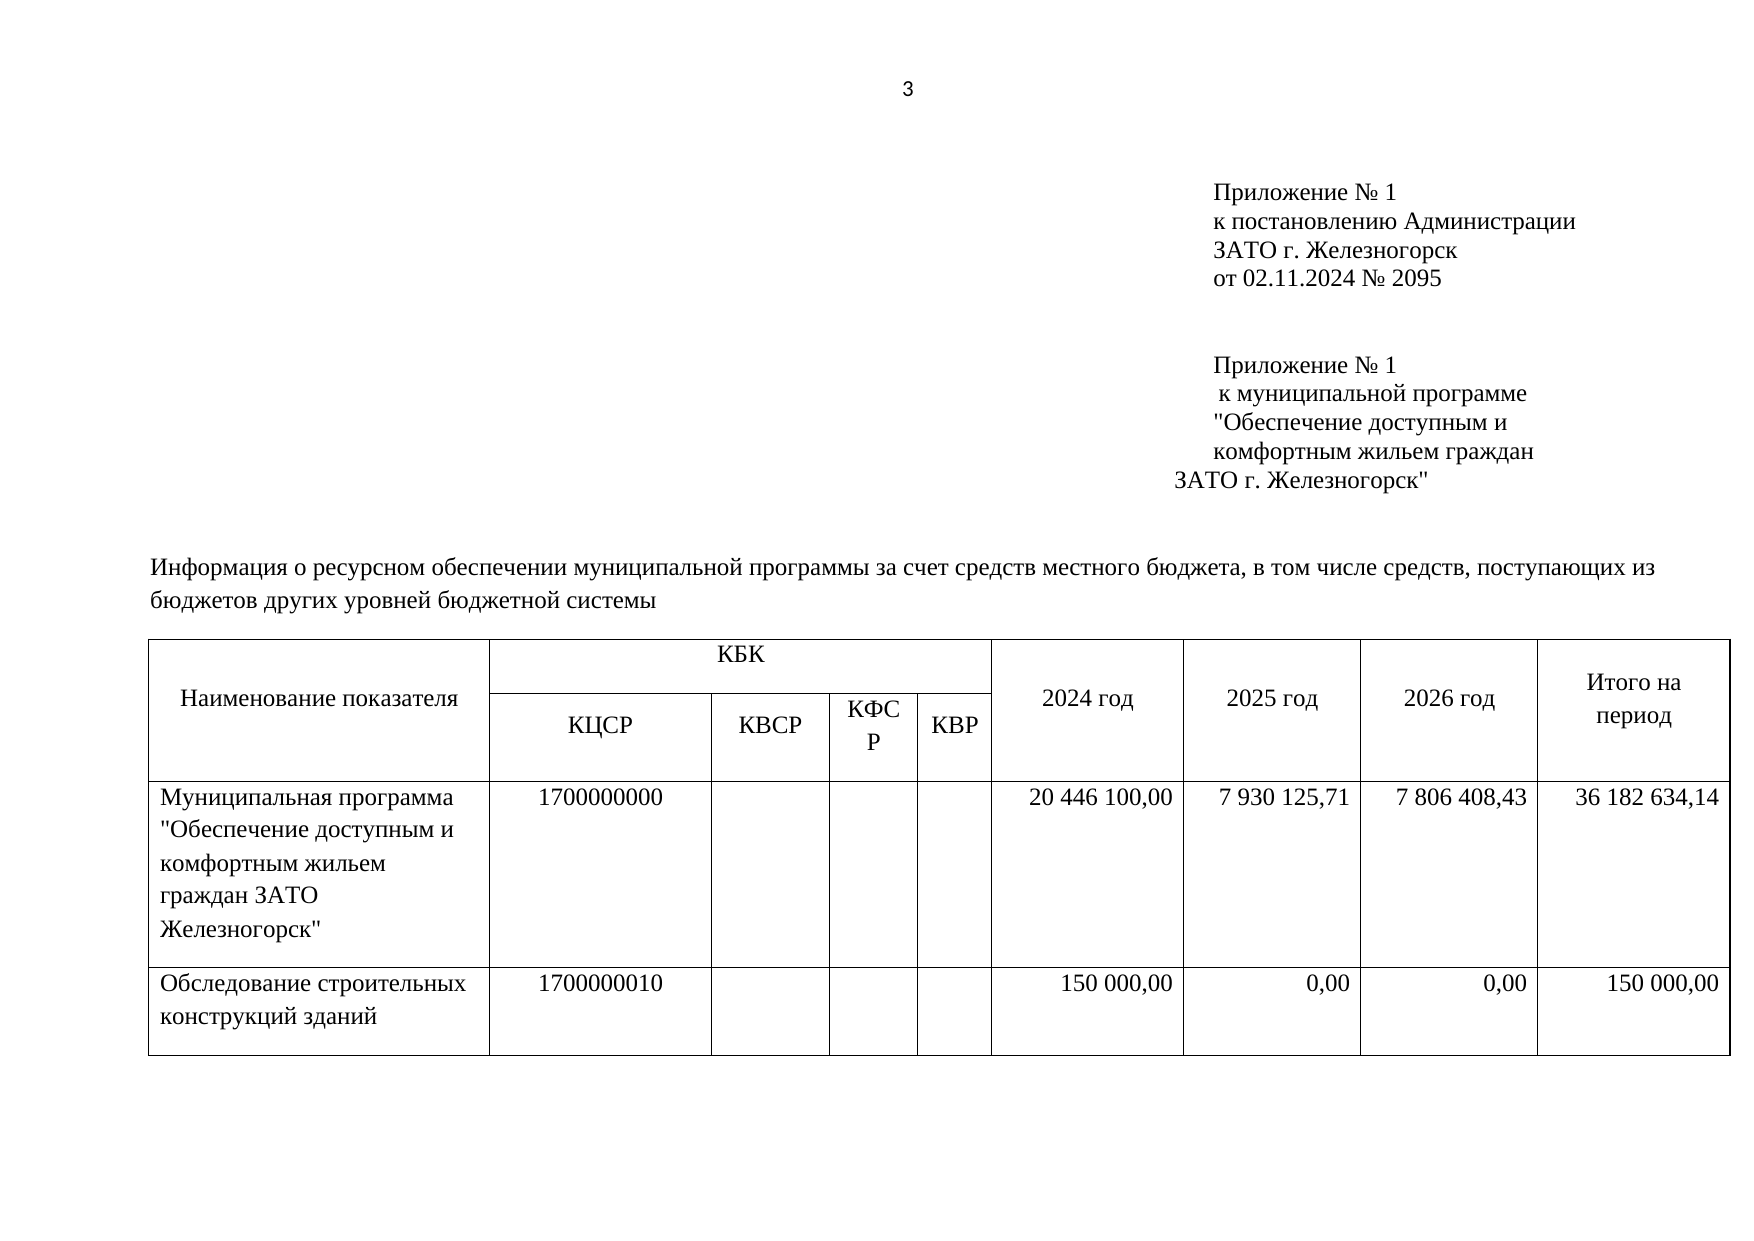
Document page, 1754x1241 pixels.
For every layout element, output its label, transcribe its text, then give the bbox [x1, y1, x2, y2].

table_header 2025 год [1184, 640, 1360, 781]
table_cell КВСР [712, 694, 829, 781]
table_cell [712, 782, 829, 967]
text ЗАТО г. Железногорск" [150, 465, 1665, 493]
table_cell [830, 782, 917, 967]
text "Обеспечение доступным и [1213, 407, 1665, 436]
table_header Наименование показателя [149, 640, 489, 781]
text комфортным жильем граждан [1213, 436, 1665, 465]
table_cell 0,00 [1184, 968, 1360, 1054]
table_cell 150 000,00 [992, 968, 1183, 1054]
table_cell КФСР [830, 694, 917, 781]
table_cell Обследование строительных конструкций зданий [149, 968, 489, 1054]
table_cell 20 446 100,00 [992, 782, 1183, 967]
table_header КБК [490, 640, 991, 693]
text Приложение № 1 к муниципальной программе [1213, 350, 1665, 407]
table_cell 1700000010 [490, 968, 711, 1054]
table_header 2026 год [1361, 640, 1537, 781]
text от 02.11.2024 № 2095 [1213, 263, 1665, 292]
table_cell КЦСР [490, 694, 711, 781]
table_cell [830, 968, 917, 1054]
table_cell 36 182 634,14 [1538, 782, 1729, 967]
table_cell [918, 968, 991, 1054]
text ЗАТО г. Железногорск [1213, 235, 1665, 263]
text Информация о ресурсном обеспечении муниципальной программы за счет средств местного бюджета, в том числе средств, поступающих из бюджетов других уровней бюджетной системы [150, 552, 1665, 613]
text к постановлению Администрации [1213, 206, 1665, 235]
table_cell 0,00 [1361, 968, 1537, 1054]
table_cell 7 806 408,43 [1361, 782, 1537, 967]
text Приложение № 1 [1213, 177, 1665, 206]
table_cell [712, 968, 829, 1054]
table_header Итого на период [1538, 640, 1729, 781]
table_cell [918, 782, 991, 967]
table_cell КВР [918, 694, 991, 781]
table_header 2024 год [992, 640, 1183, 781]
table_cell Муниципальная программа "Обеспечение доступным и комфортным жильем граждан ЗАТО Железногорск" [149, 782, 489, 967]
table_cell 1700000000 [490, 782, 711, 967]
table_cell 150 000,00 [1538, 968, 1729, 1054]
table_cell 7 930 125,71 [1184, 782, 1360, 967]
